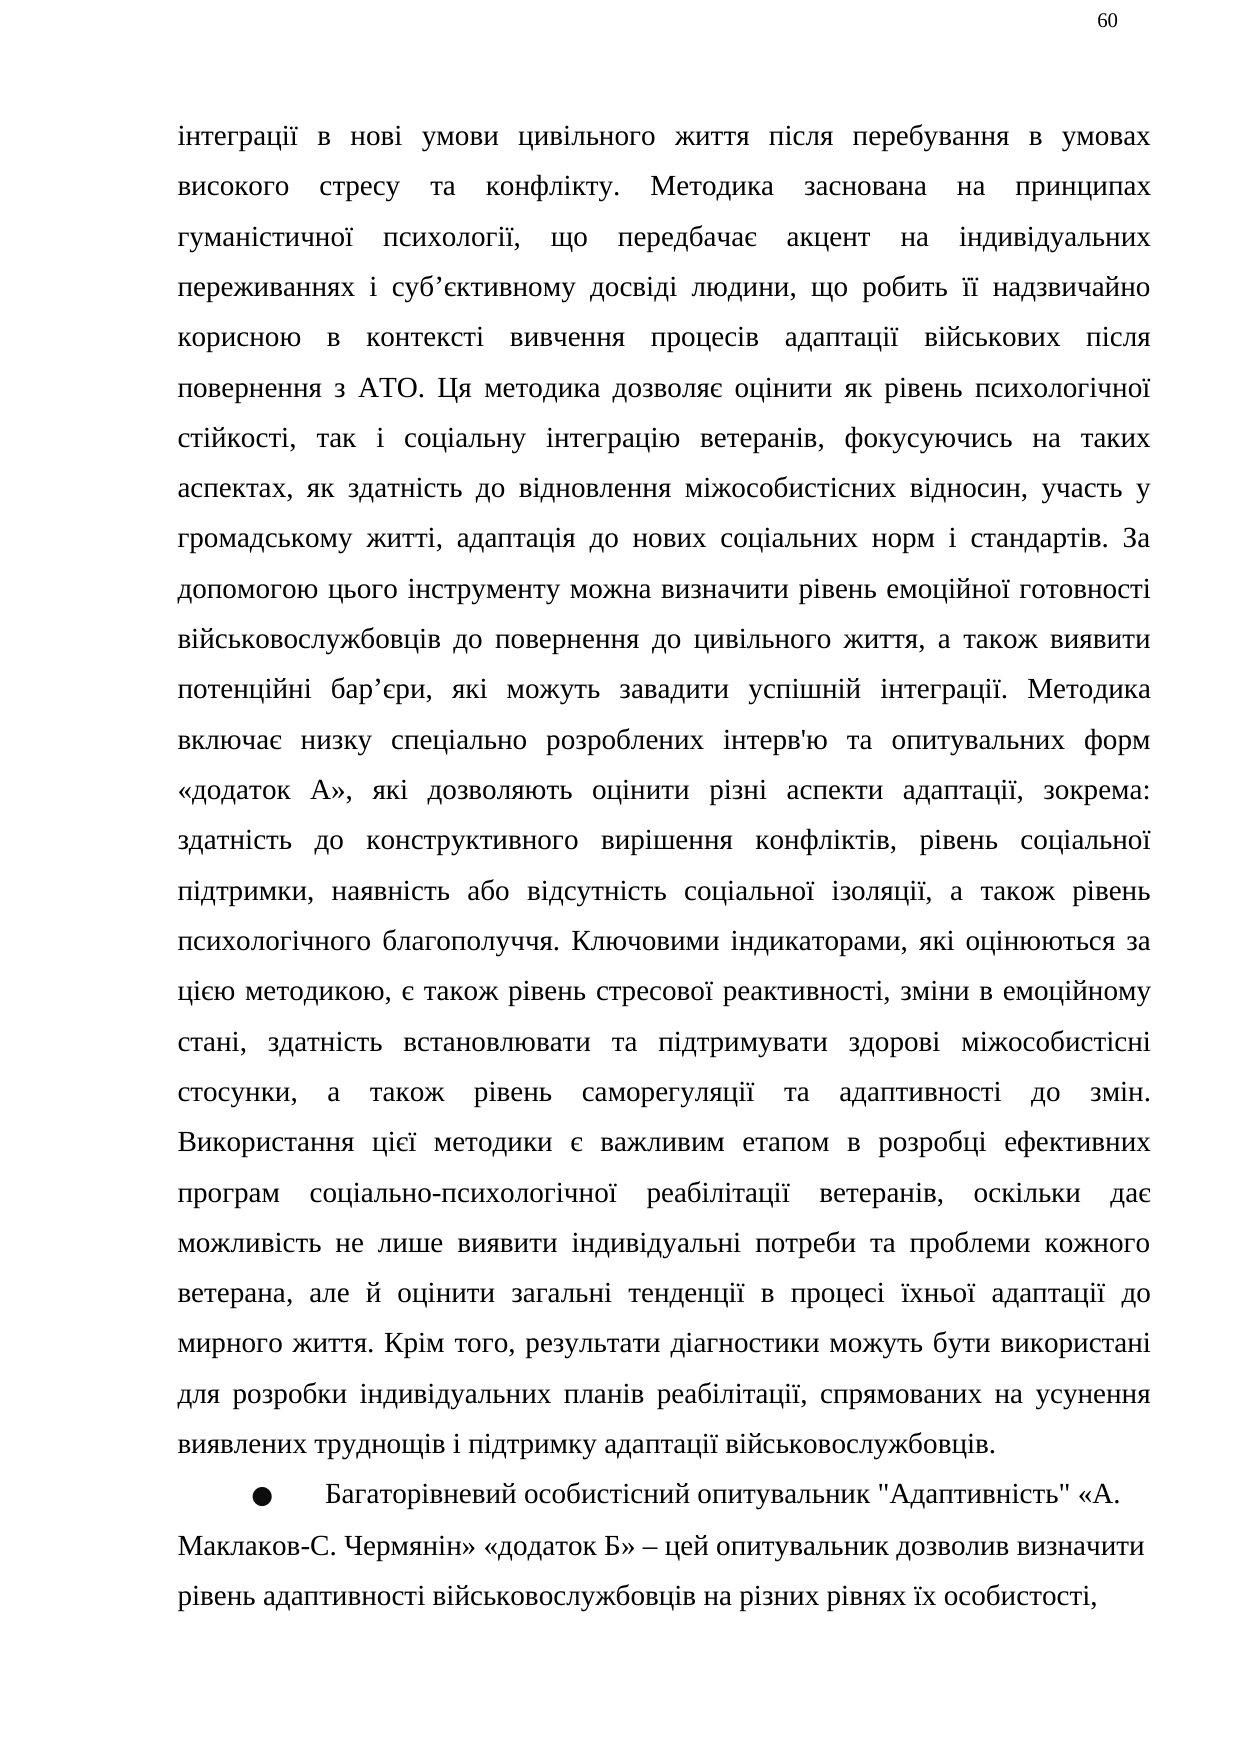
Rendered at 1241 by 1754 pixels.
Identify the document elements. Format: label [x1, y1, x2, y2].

list [177, 1477, 1152, 1612]
list [177, 118, 1152, 1460]
